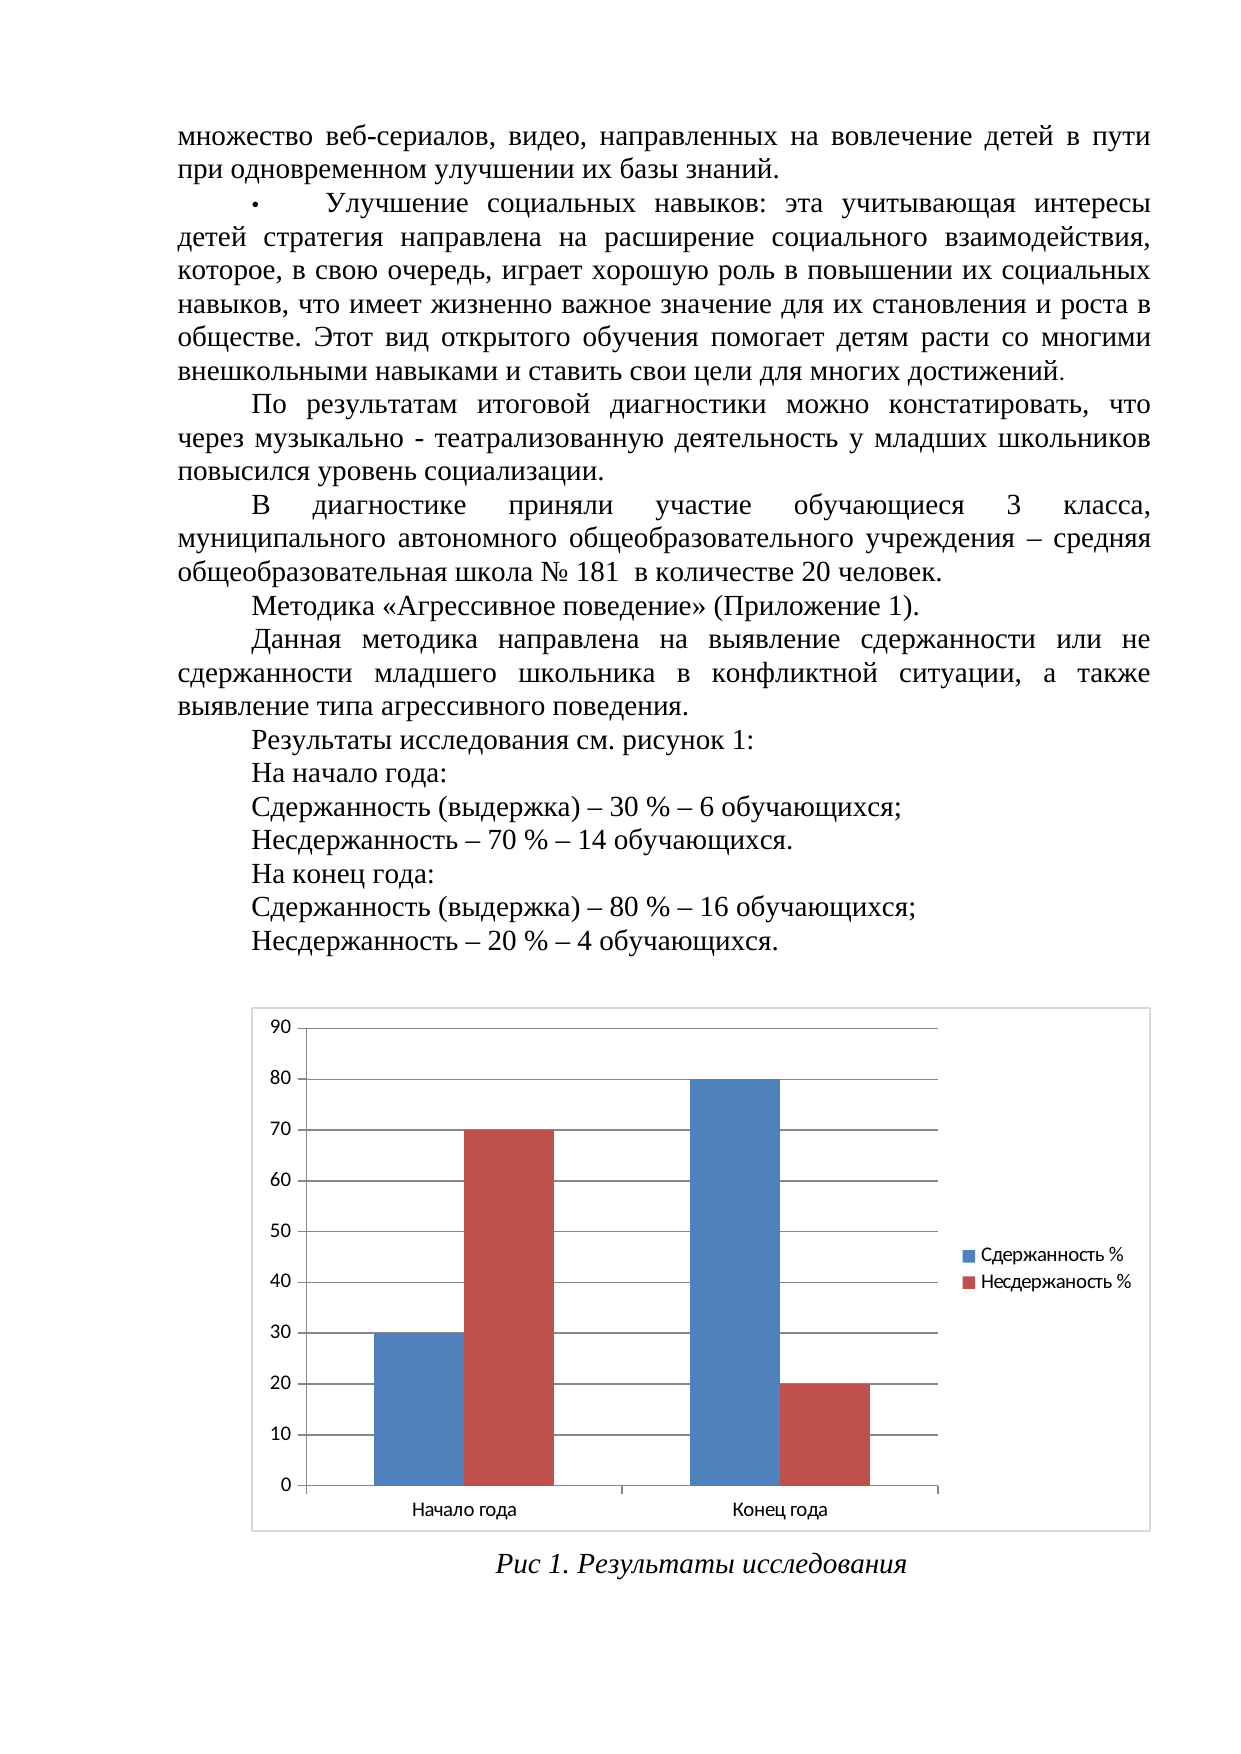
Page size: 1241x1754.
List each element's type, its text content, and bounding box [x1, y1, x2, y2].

text Результаты исследования см. рисунок 1: [177, 722, 1152, 755]
text Сдержанность (выдержка) – 30 % – 6 обучающихся; [177, 789, 1152, 822]
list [177, 118, 1152, 185]
text На конец года: [177, 856, 1152, 889]
text На начало года: [177, 755, 1152, 789]
text Несдержанность – 20 % – 4 обучающихся. [177, 923, 1152, 957]
list Методика «Агрессивное поведение» (Приложение 1). [177, 588, 1152, 621]
text Рис 1. Результаты исследования [177, 1546, 1152, 1579]
text В диагностике приняли участие обучающиеся 3 класса, муниципального автономного общеобразовательного учреждения – средняя общеобразовательная школа № 181 в количестве 20 человек. [177, 487, 1152, 588]
list Улучшение социальных навыков: эта учитывающая интересы детей стратегия направлена на расширение социального взаимодействия, которое, в свою очередь, играет хорошую роль в повышении их социальных навыков, что имеет жизненно важное значение для их становления и роста в обществе. Этот вид открытого обучения помогает детям расти со многими внешкольными навыками и ставить свои цели для многих достижений. [177, 185, 1152, 386]
text Несдержанность – 70 % – 14 обучающихся. [177, 822, 1152, 856]
text По результатам итоговой диагностики можно констатировать, что через музыкально - театрализованную деятельность у младших школьников повысился уровень социализации. [177, 386, 1152, 487]
text Сдержанность (выдержка) – 80 % – 16 обучающихся; [177, 889, 1152, 923]
list Данная методика направлена на выявление сдержанности или не сдержанности младшего школьника в конфликтной ситуации, а также выявление типа агрессивного поведения. [177, 621, 1152, 722]
